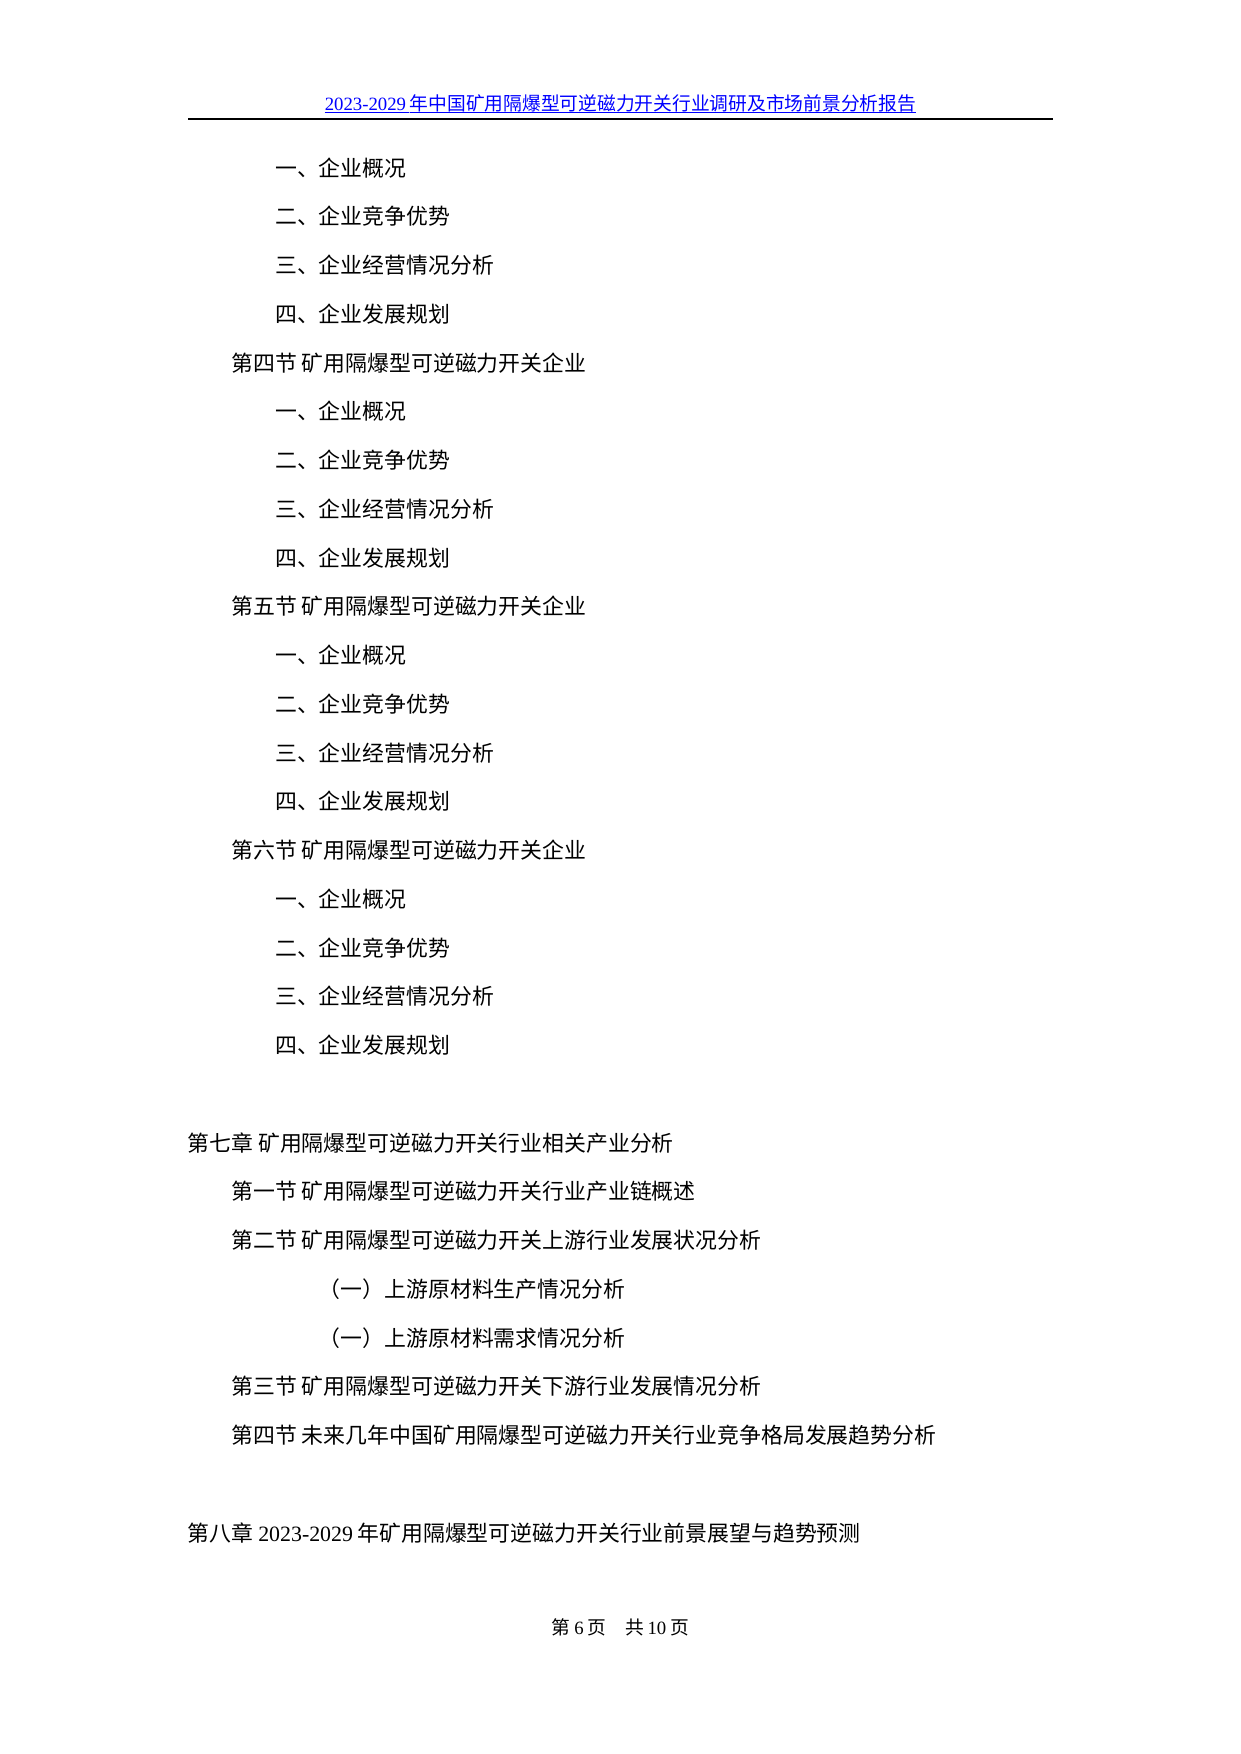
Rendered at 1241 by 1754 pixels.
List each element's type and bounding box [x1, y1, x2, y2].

text [187, 150, 1053, 1548]
